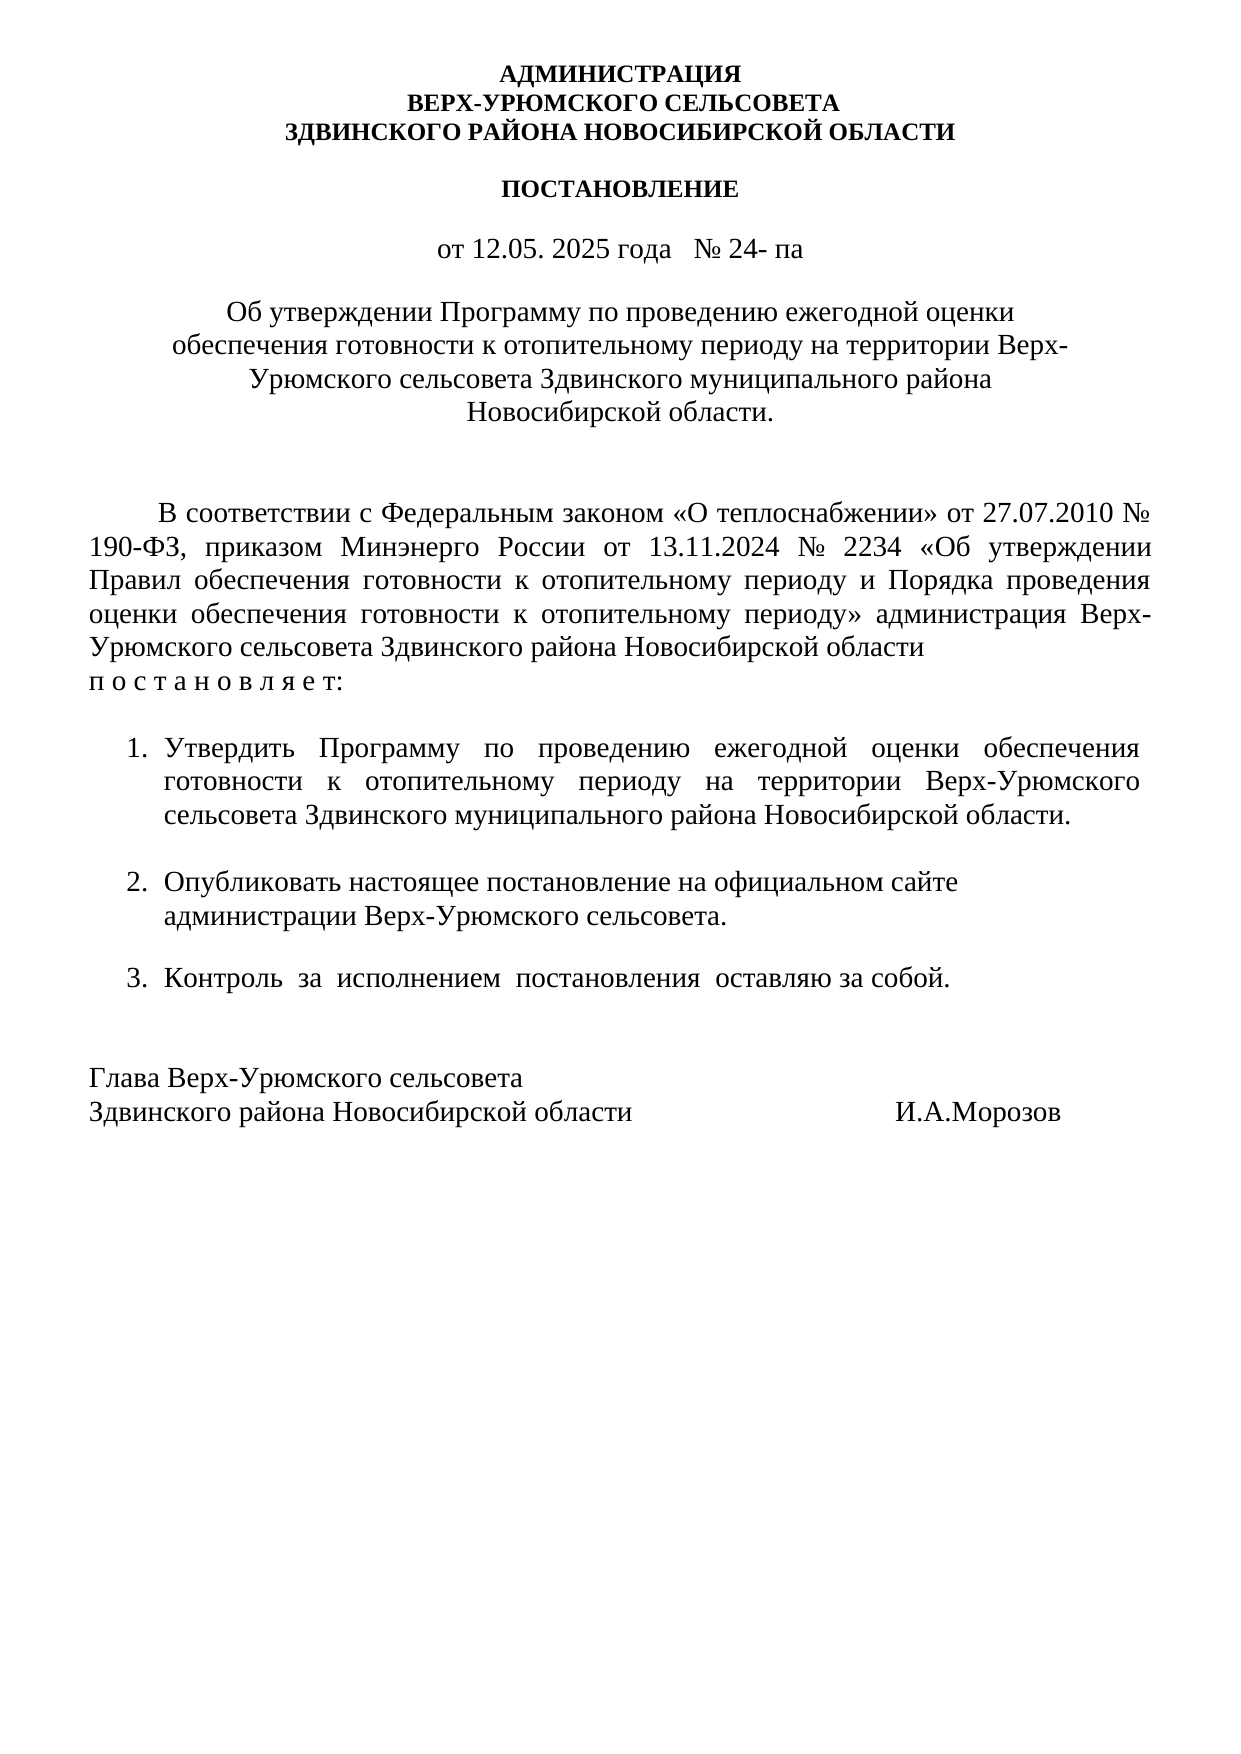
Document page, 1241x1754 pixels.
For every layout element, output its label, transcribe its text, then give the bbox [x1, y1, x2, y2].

text ЗДВИНСКОГО РАЙОНА НОВОСИБИРСКОЙ ОБЛАСТИ [89, 117, 1152, 145]
text Здвинского района Новосибирской области И.А.Морозов [89, 1094, 1152, 1128]
text от 12.05. 2025 года № 24- па [89, 232, 1152, 265]
text ПОСТАНОВЛЕНИЕ [89, 174, 1152, 203]
text ВЕРХ-УРЮМСКОГО СЕЛЬСОВЕТА [89, 88, 1152, 117]
text В соответствии с Федеральным законом «О теплоснабжении» от 27.07.2010 № 190-ФЗ, приказом Минэнерго России от 13.11.2024 № 2234 «Об утверждении Правил обеспечения готовности к отопительному периоду и Порядка проведения оценки обеспечения готовности к отопительному периоду» администрация Верх-Урюмского сельсовета Здвинского района Новосибирской области [89, 495, 1152, 663]
list Утвердить Программу по проведению ежегодной оценки обеспечения готовности к отопительному периоду на территории Верх-Урюмского сельсовета Здвинского муниципального района Новосибирской области. [126, 730, 1141, 831]
text Об утверждении Программу по проведению ежегодной оценки обеспечения готовности к отопительному периоду на территории Верх-Урюмского сельсовета Здвинского муниципального района Новосибирской области. [148, 294, 1093, 428]
text Глава Верх-Урюмского сельсовета [89, 1061, 1152, 1094]
list Контроль за исполнением постановления оставляю за собой. [126, 960, 1141, 993]
text п о с т а н о в л я е т: [89, 663, 1152, 696]
list Опубликовать настоящее постановление на официальном сайте администрации Верх-Урюмского сельсовета. [126, 864, 1152, 931]
text АДМИНИСТРАЦИЯ [89, 59, 1152, 88]
